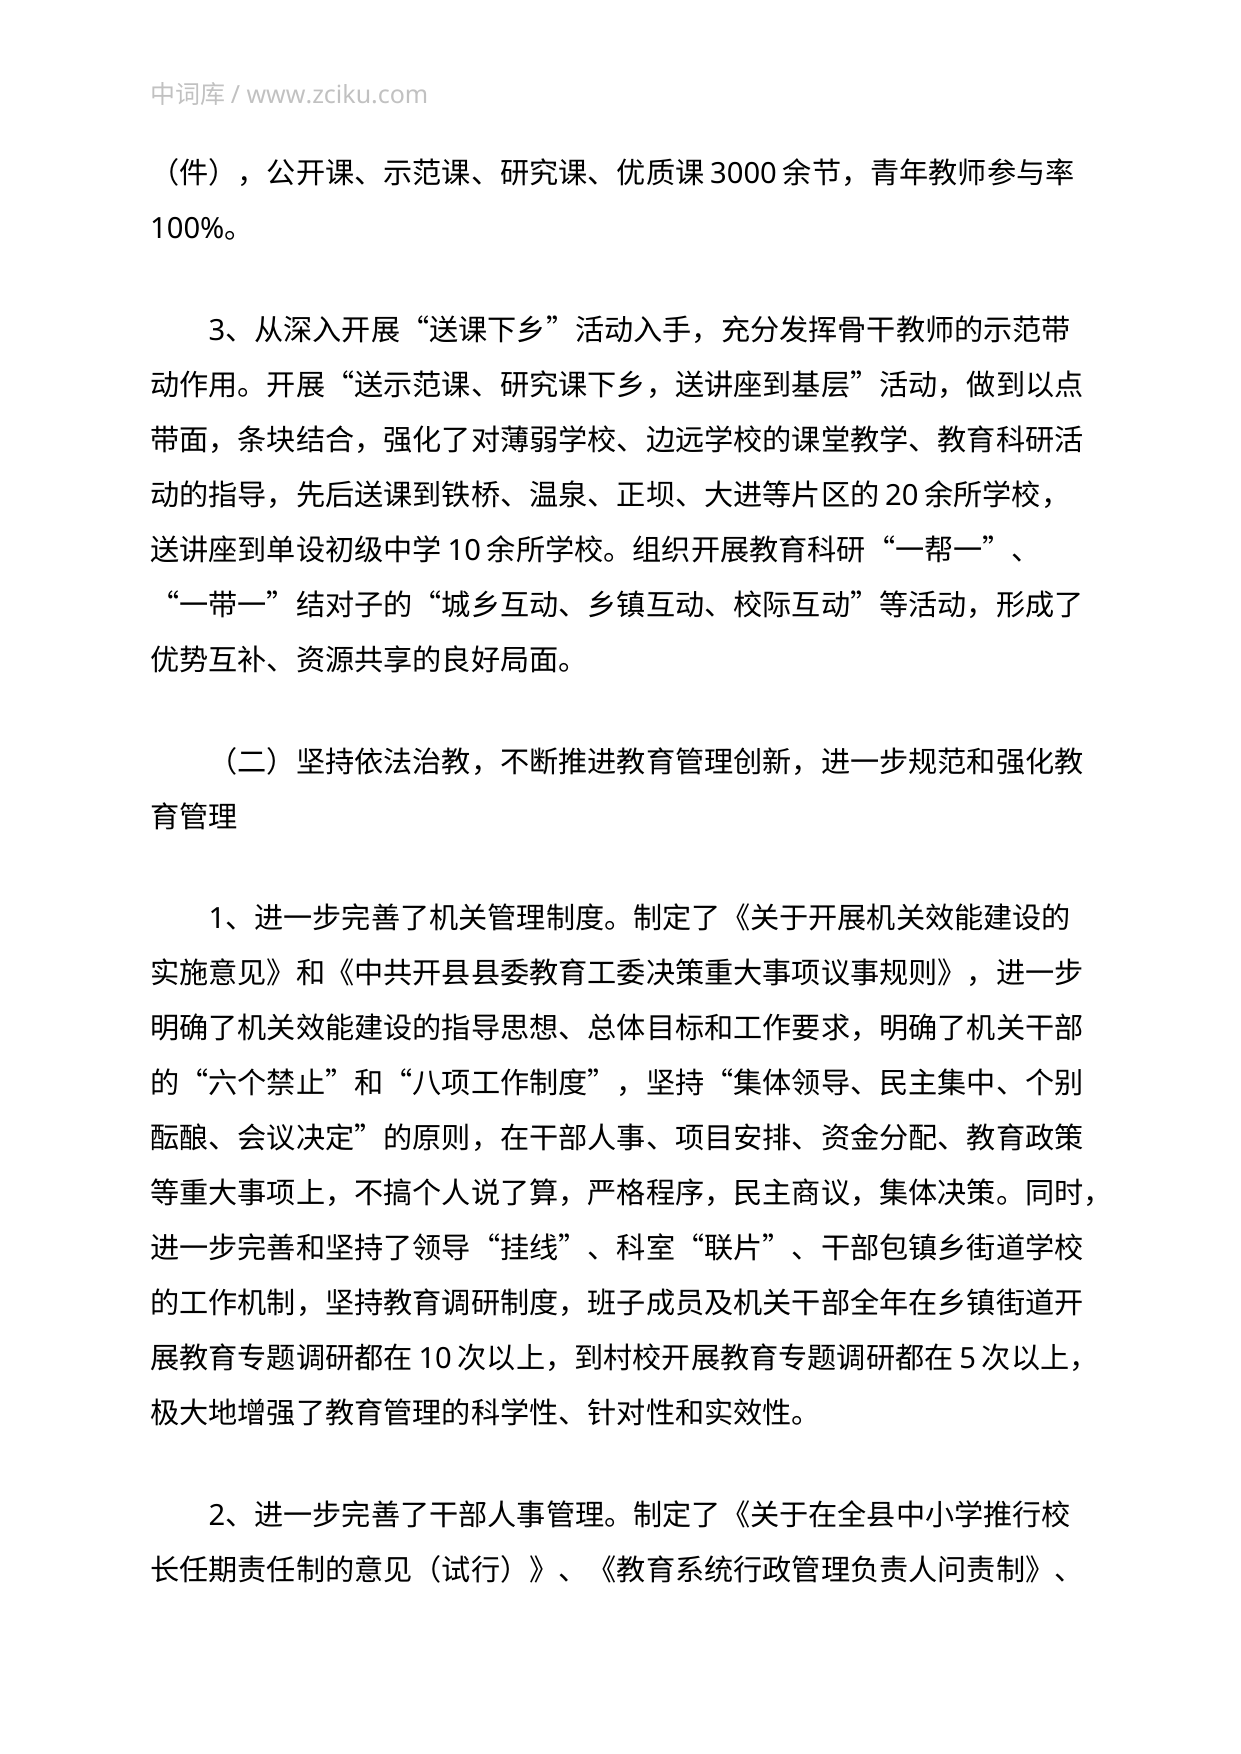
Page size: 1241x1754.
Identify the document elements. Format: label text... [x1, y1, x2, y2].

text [150, 150, 1090, 247]
text 1、进一步完善了机关管理制度。制定了《关于开展机关效能建设的实施意见》和《中共开县县委教育工委决策重大事项议事规则》，进一步明确了机关效能建设的指导思想、总体目标和工作要求，明确了机关干部的“六个禁止”和“八项工作制度”，坚持“集体领导、民主集中、个别酝酿、会议决定”的原则，在干部人事、项目安排、资金分配、教育政策等重大事项上，不搞个人说了算，严格程序，民主商议，集体决策。同时，进一步完善和坚持了领导“挂线”、科室“联片”、干部包镇乡街道学校的工作机制，坚持教育调研制度，班子成员及机关干部全年在乡镇街道开展教育专题调研都在10次以上，到村校开展教育专题调研都在5次以上，极大地增强了教育管理的科学性、针对性和实效性。 [150, 895, 1090, 1432]
text （二）坚持依法治教，不断推进教育管理创新，进一步规范和强化教育管理 [150, 738, 1090, 836]
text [150, 1491, 1090, 1588]
text 3、从深入开展“送课下乡”活动入手，充分发挥骨干教师的示范带动作用。开展“送示范课、研究课下乡，送讲座到基层”活动，做到以点带面，条块结合，强化了对薄弱学校、边远学校的课堂教学、教育科研活动的指导，先后送课到铁桥、温泉、正坝、大进等片区的20余所学校，送讲座到单设初级中学10余所学校。组织开展教育科研“一帮一”、“一带一”结对子的“城乡互动、乡镇互动、校际互动”等活动，形成了优势互补、资源共享的良好局面。 [150, 307, 1090, 679]
